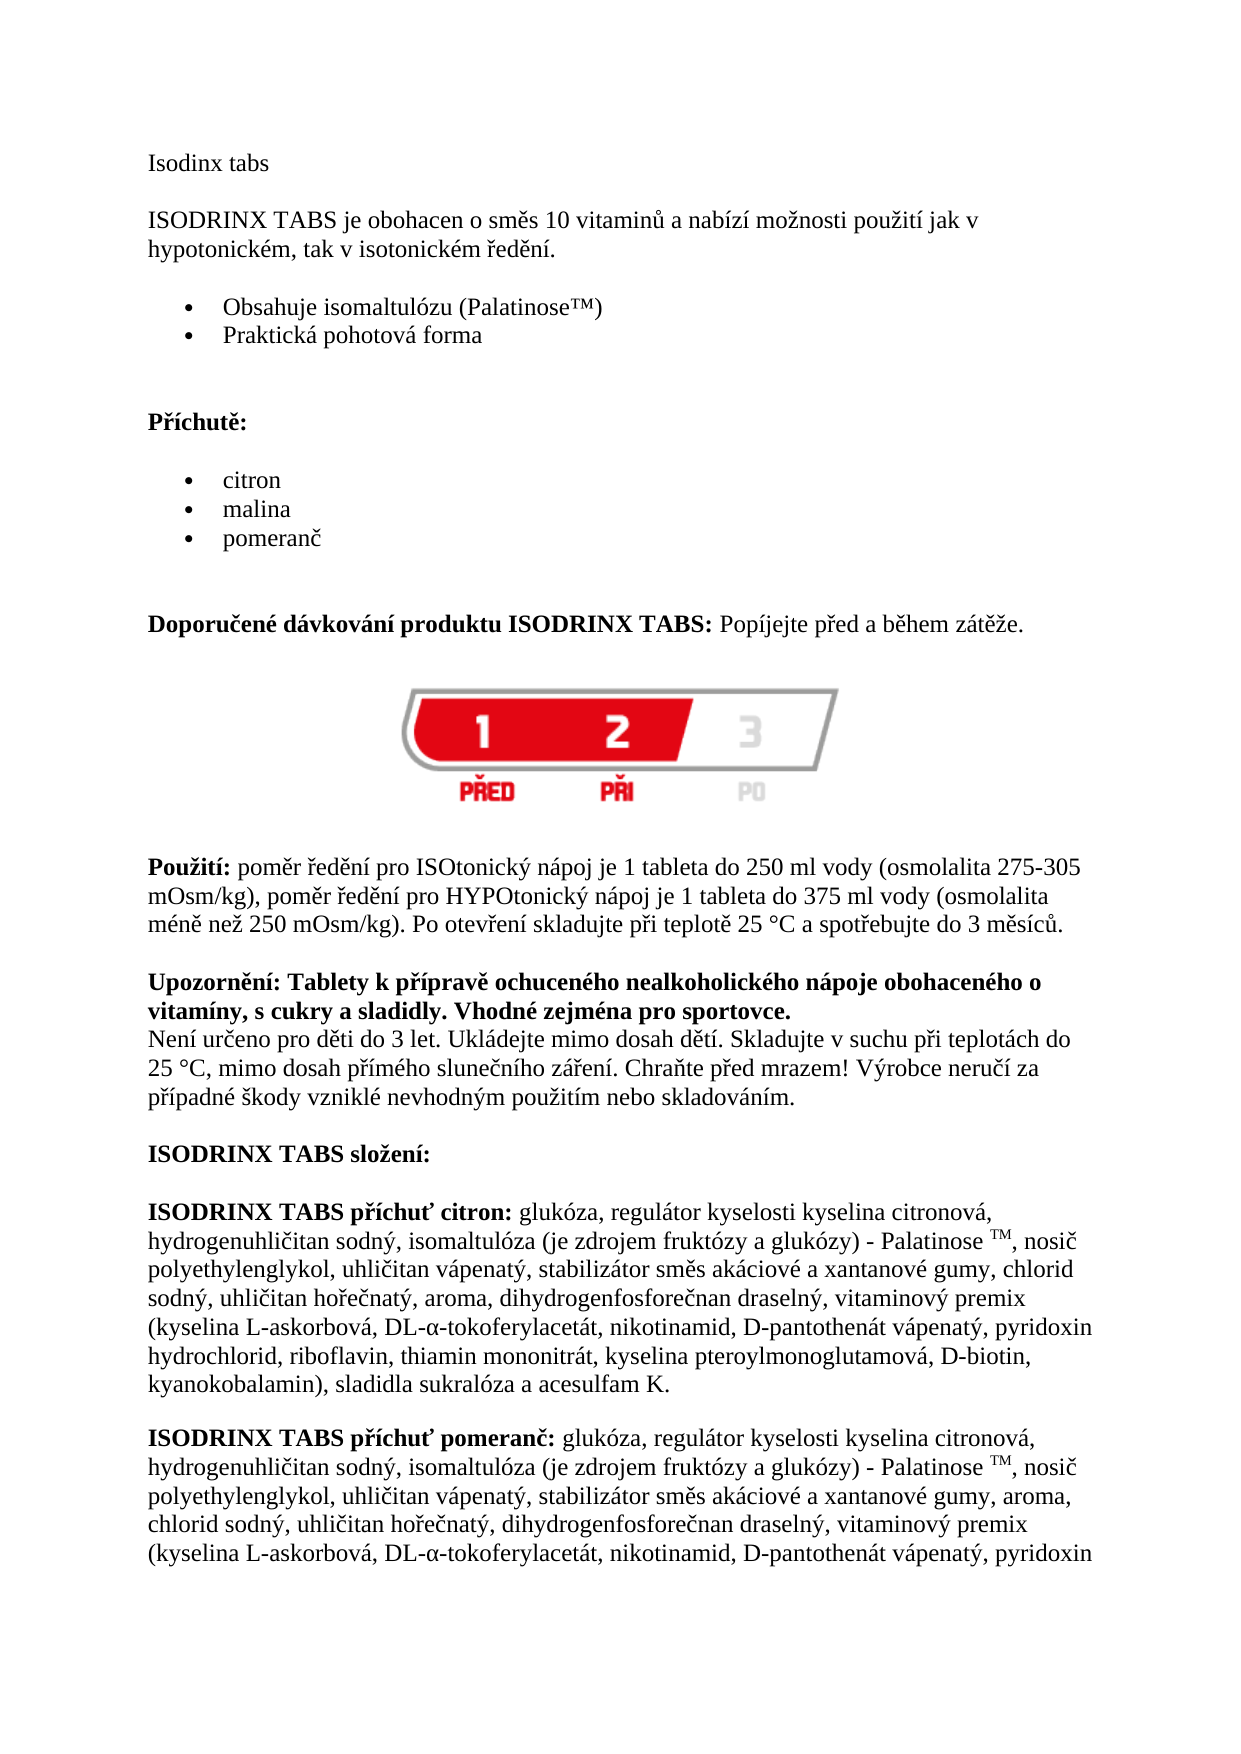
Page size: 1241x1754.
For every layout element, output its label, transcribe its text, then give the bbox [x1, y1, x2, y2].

text Isodinx tabs [148, 148, 1093, 176]
list Praktická pohotová forma [185, 321, 1093, 349]
list Obsahuje isomaltulózu (Palatinose™) [185, 292, 1093, 321]
list citron [185, 465, 1093, 494]
text Použití: poměr ředění pro ISOtonický nápoj je 1 tableta do 250 ml vody (osmolalita 275-305 mOsm/kg), poměr ředění pro HYPOtonický nápoj je 1 tableta do 375 ml vody (osmolalita méně než 250 mOsm/kg). Po otevření skladujte při teplotě 25 °C a spotřebujte do 3 měsíců. [148, 852, 1093, 938]
text ISODRINX TABS složení: ISODRINX TABS příchuť citron: glukóza, regulátor kyselosti kyselina citronová, hydrogenuhličitan sodný, isomaltulóza (je zdrojem fruktózy a glukózy) - Palatinose TM, nosič polyethylenglykol, uhličitan vápenatý, stabilizátor směs akáciové a xantanové gumy, chlorid sodný, uhličitan hořečnatý, aroma, dihydrogenfosforečnan draselný, vitaminový premix (kyselina L-askorbová, DL-α-tokoferylacetát, nikotinamid, D-pantothenát vápenatý, pyridoxin hydrochlorid, riboflavin, thiamin mononitrát, kyselina pteroylmonoglutamová, D-biotin, kyanokobalamin), sladidla sukralóza a acesulfam K. [148, 1139, 1093, 1398]
text Příchutě: [148, 407, 1093, 436]
list pomeranč [185, 523, 1093, 551]
picture [386, 666, 855, 824]
text Není určeno pro děti do 3 let. Ukládejte mimo dosah dětí. Skladujte v suchu při teplotách do 25 °C, mimo dosah přímého slunečního záření. Chraňte před mrazem! Výrobce neručí za případné škody vzniklé nevhodným použitím nebo skladováním. [148, 1024, 1093, 1111]
text Doporučené dávkování produktu ISODRINX TABS: Popíjejte před a během zátěže. [148, 609, 1093, 638]
text Upozornění: Tablety k přípravě ochuceného nealkoholického nápoje obohaceného o vitamíny, s cukry a sladidly. Vhodné zejména pro sportovce. [148, 967, 1093, 1024]
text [148, 1423, 1093, 1567]
text ISODRINX TABS je obohacen o směs 10 vitaminů a nabízí možnosti použití jak v hypotonickém, tak v isotonickém ředění. [148, 205, 1093, 263]
list malina [185, 494, 1093, 523]
